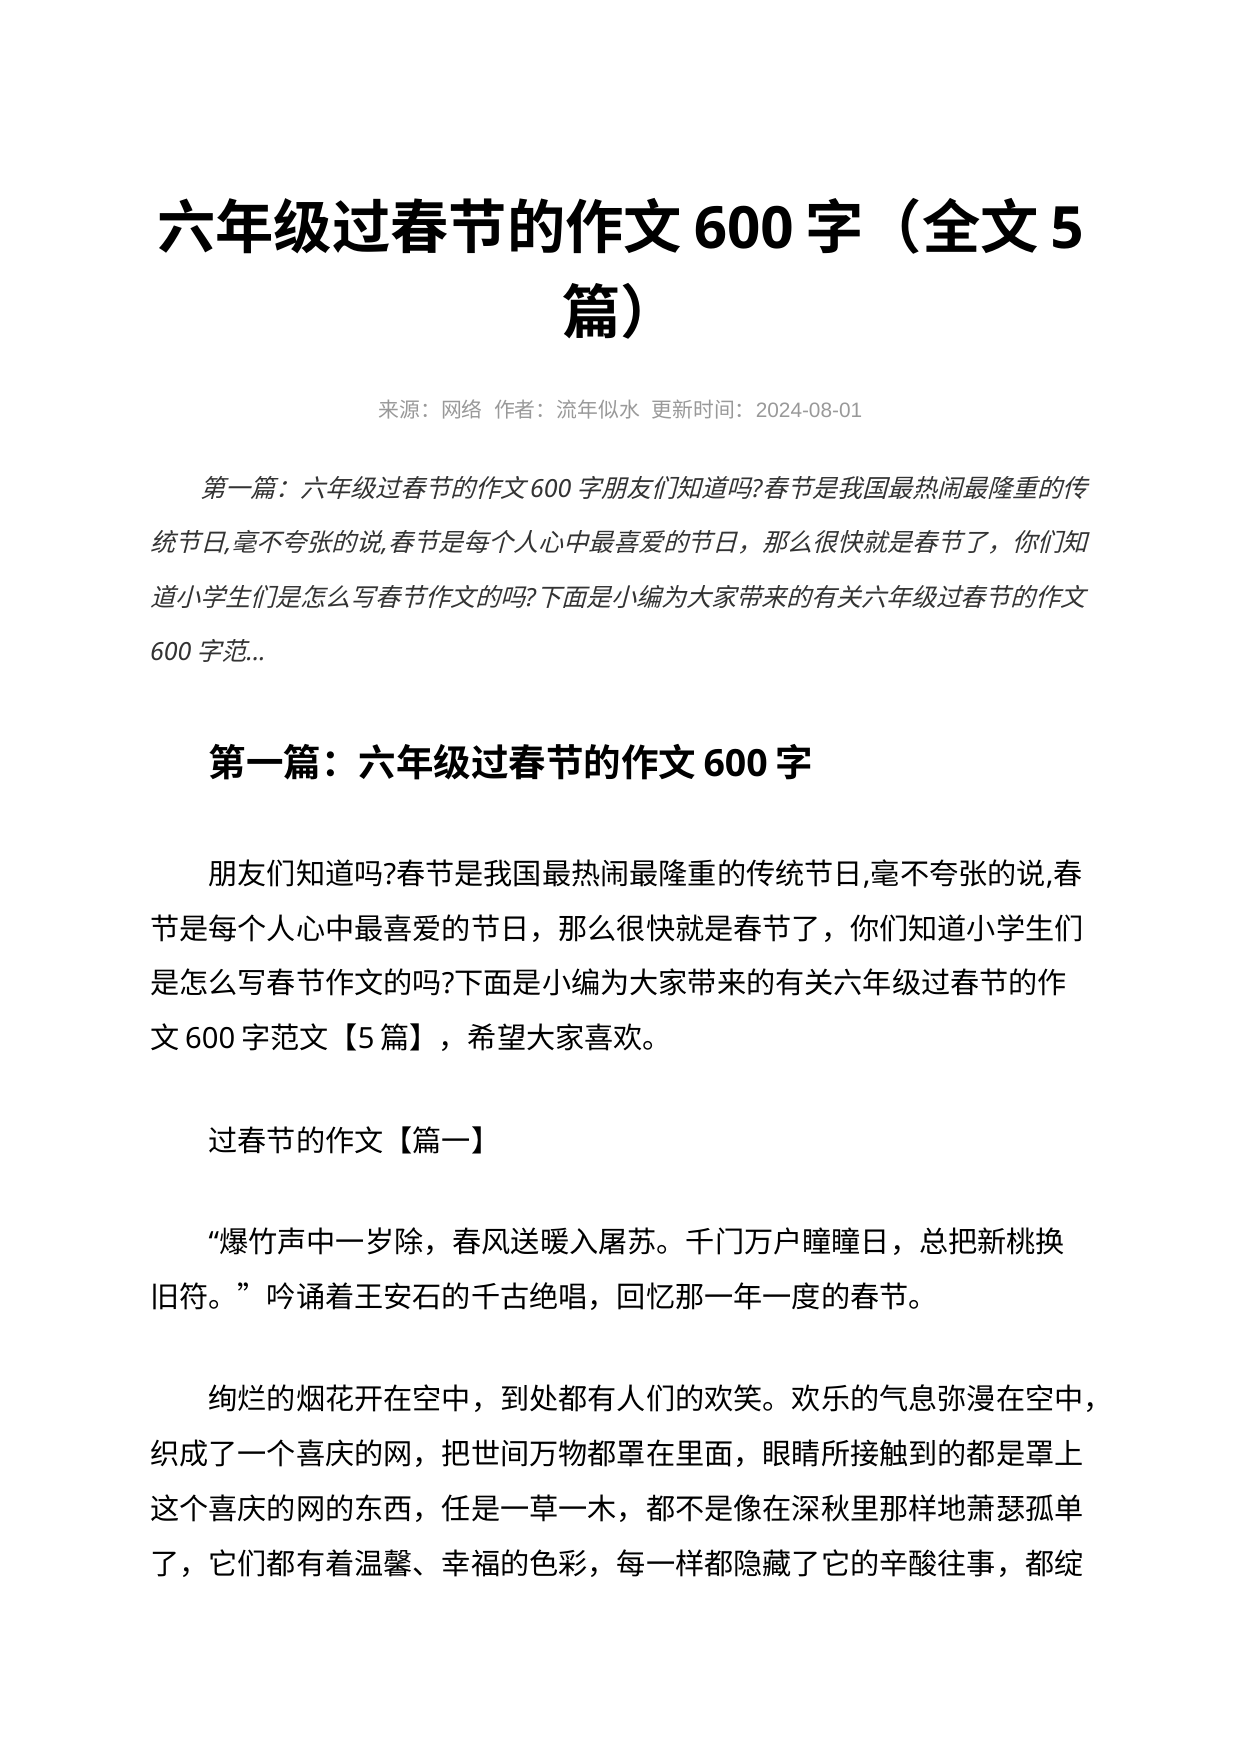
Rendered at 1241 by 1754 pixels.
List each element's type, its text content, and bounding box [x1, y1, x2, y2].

text 朋友们知道吗?春节是我国最热闹最隆重的传统节日,毫不夸张的说,春节是每个人心中最喜爱的节日，那么很快就是春节了，你们知道小学生们是怎么写春节作文的吗?下面是小编为大家带来的有关六年级过春节的作文600字范文【5篇】，希望大家喜欢。 [150, 850, 1090, 1057]
text 第一篇：六年级过春节的作文600字朋友们知道吗?春节是我国最热闹最隆重的传统节日,毫不夸张的说,春节是每个人心中最喜爱的节日，那么很快就是春节了，你们知道小学生们是怎么写春节作文的吗?下面是小编为大家带来的有关六年级过春节的作文600字范... [150, 468, 1090, 668]
text 第一篇：六年级过春节的作文600字 [150, 733, 1090, 787]
text 过春节的作文【篇一】 [150, 1117, 1090, 1159]
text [150, 1376, 1090, 1583]
text 来源：网络 作者：流年似水 更新时间：2024-08-01 [150, 397, 1090, 421]
text “爆竹声中一岁除，春风送暖入屠苏。千门万户瞳瞳日，总把新桃换旧符。”吟诵着王安石的千古绝唱，回忆那一年一度的春节。 [150, 1219, 1090, 1316]
subtitle 六年级过春节的作文600字（全文5篇） [150, 181, 1090, 351]
